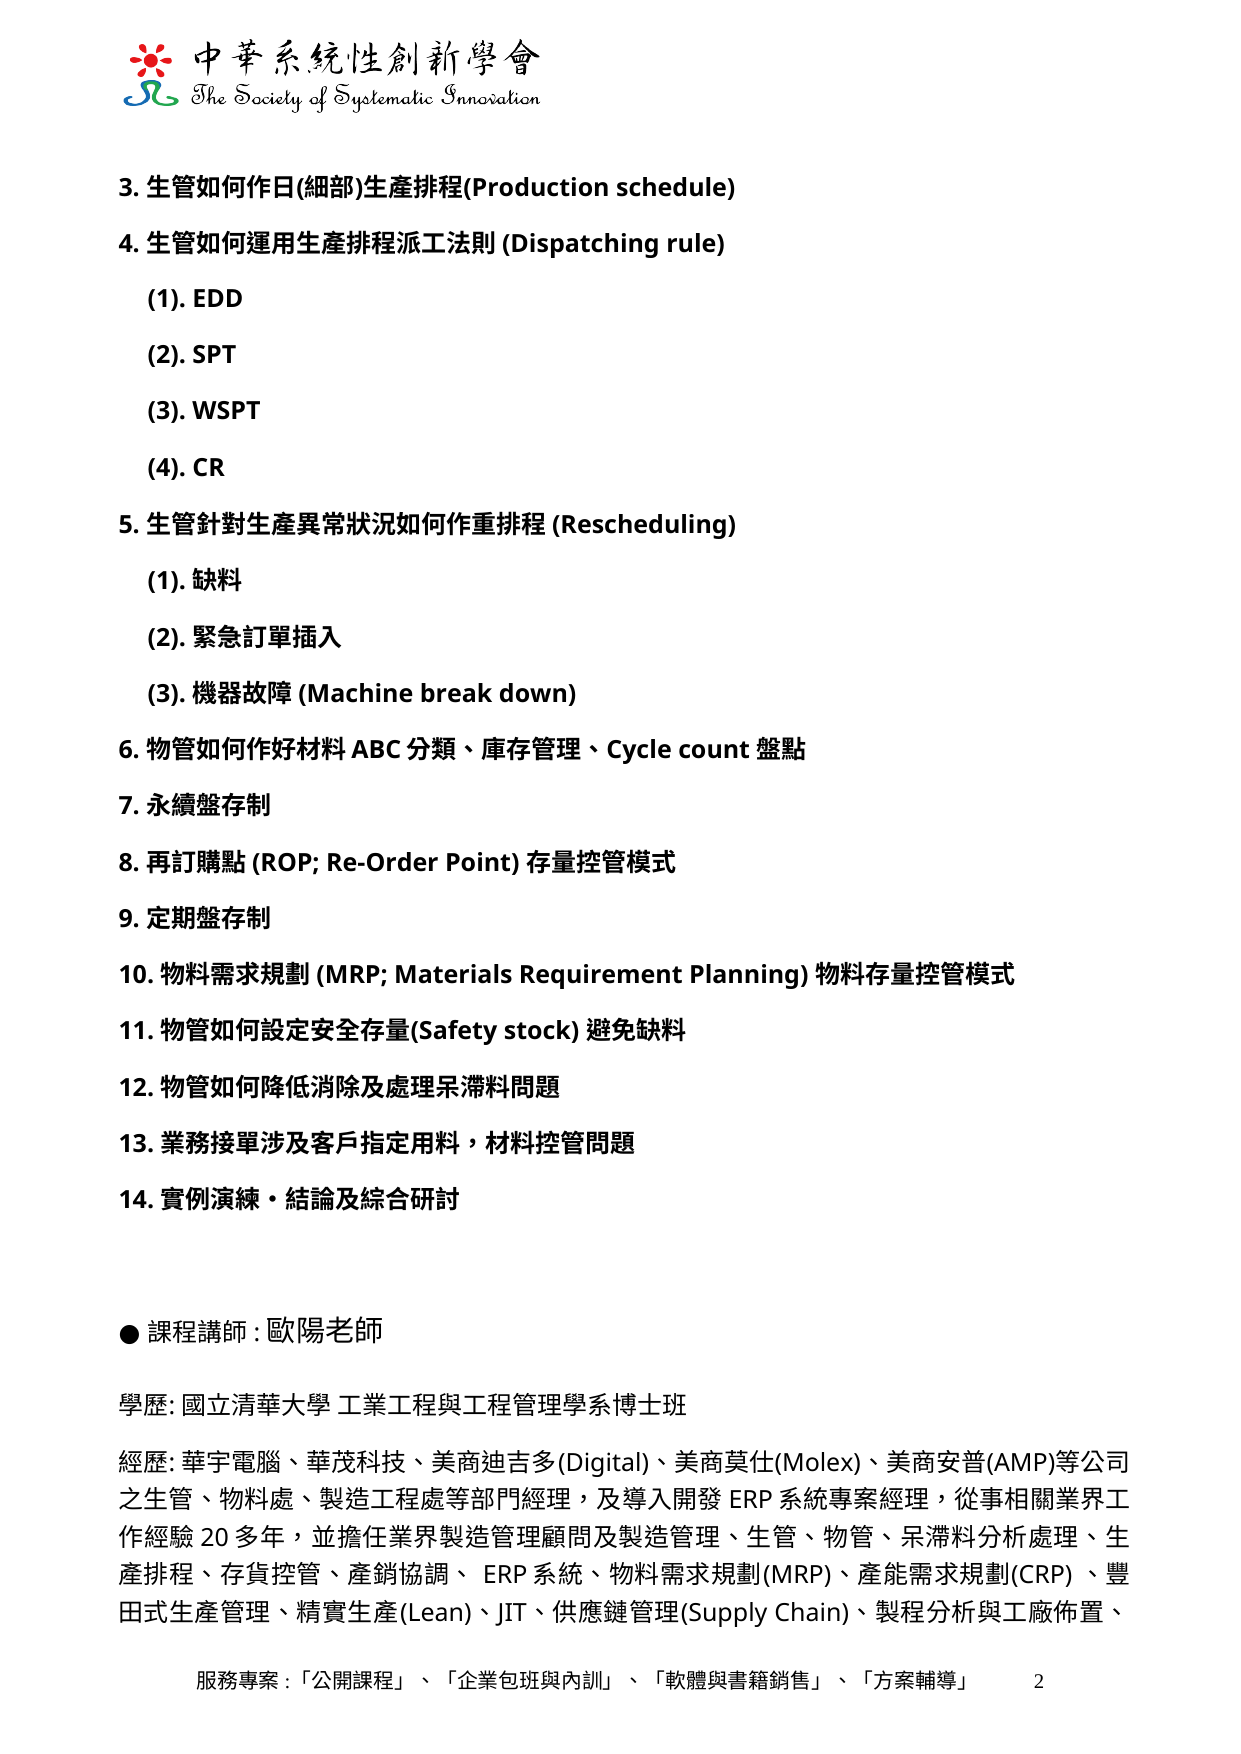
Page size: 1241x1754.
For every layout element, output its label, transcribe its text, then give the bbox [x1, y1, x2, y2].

picture [123, 37, 541, 113]
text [118, 1441, 1131, 1629]
text 10. 物料需求規劃 (MRP; Materials Requirement Planning) 物料存量控管模式 [118, 954, 1131, 991]
text (3). 機器故障 (Machine break down) [118, 673, 1131, 710]
text 14. 實例演練‧結論及綜合研討 [118, 1179, 1131, 1216]
text (3). WSPT [118, 391, 1131, 429]
text 3. 生管如何作日(細部)生產排程(Production schedule) [118, 166, 1131, 204]
text 5. 生管針對生產異常狀況如何作重排程 (Rescheduling) [118, 504, 1131, 541]
text 7. 永續盤存制 [118, 785, 1131, 823]
text 13. 業務接單涉及客戶指定用料，材料控管問題 [118, 1123, 1131, 1160]
text 4. 生管如何運用生產排程派工法則 (Dispatching rule) [118, 223, 1131, 260]
text 9. 定期盤存制 [118, 898, 1131, 935]
text (2). SPT [118, 335, 1131, 373]
text (1). 缺料 [118, 560, 1131, 598]
text 12. 物管如何降低消除及處理呆滯料問題 [118, 1066, 1131, 1104]
text 6. 物管如何作好材料ABC分類、庫存管理、Cycle count 盤點 [118, 729, 1131, 766]
text (1). EDD [118, 279, 1131, 316]
text 8. 再訂購點 (ROP; Re-Order Point) 存量控管模式 [118, 841, 1131, 879]
text 學歷: 國立清華大學 工業工程與工程管理學系博士班 [118, 1385, 1131, 1423]
text (4). CR [118, 448, 1131, 485]
text ● 課程講師 : 歐陽老師 [118, 1291, 1131, 1366]
text (2). 緊急訂單插入 [118, 616, 1131, 654]
text 11. 物管如何設定安全存量(Safety stock) 避免缺料 [118, 1010, 1131, 1048]
